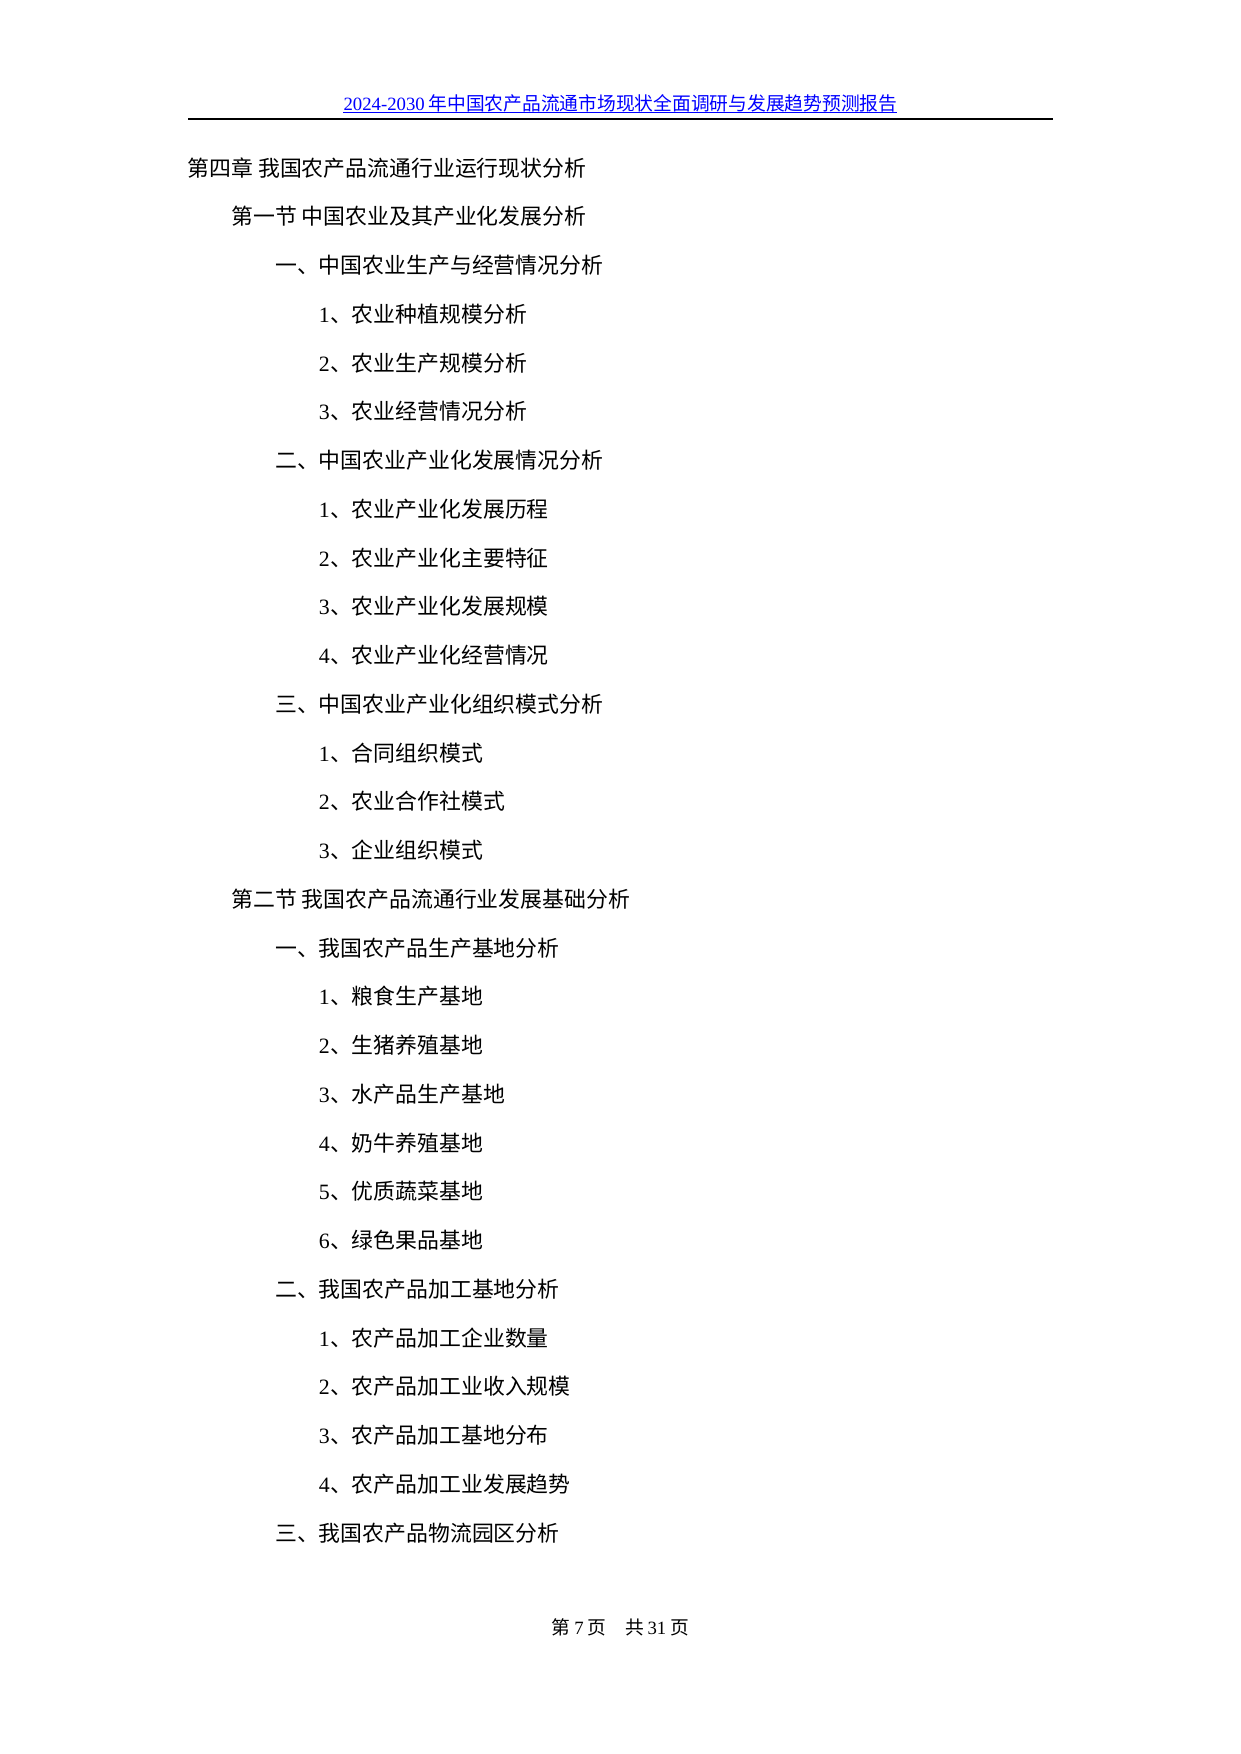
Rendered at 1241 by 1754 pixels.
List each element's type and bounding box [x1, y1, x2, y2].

text [187, 150, 1053, 1548]
